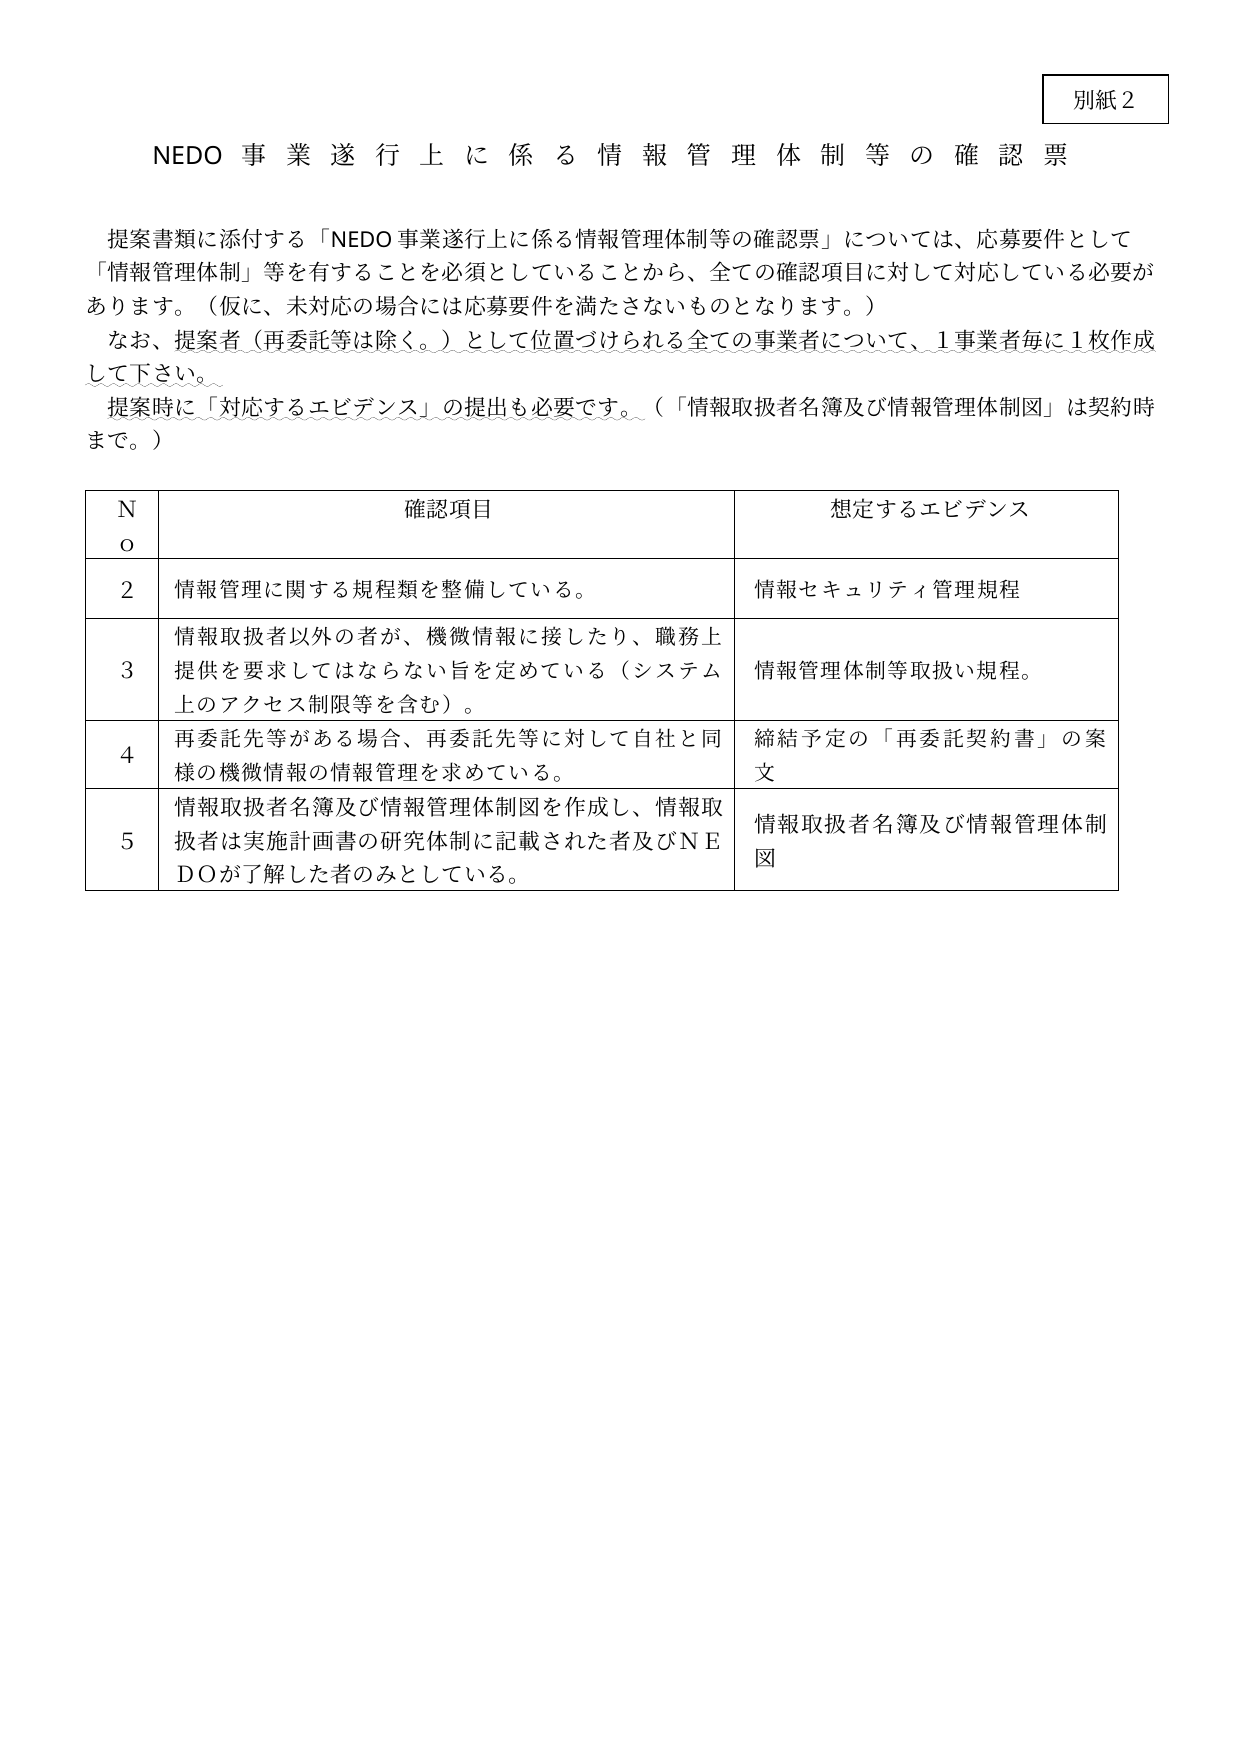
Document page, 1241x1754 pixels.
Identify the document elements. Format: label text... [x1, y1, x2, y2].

table_cell ３ [86, 619, 158, 720]
text なお、提案者（再委託等は除く。）として位置づけられる全ての事業者について、１事業者毎に１枚作成して下さい。 [85, 322, 1155, 389]
table_cell 情報管理体制等取扱い規程。 [735, 619, 1118, 720]
table_header 想定するエビデンス [735, 491, 1118, 558]
table_cell ２ [86, 559, 158, 618]
table_cell 締結予定の「再委託契約書」の案文 [735, 721, 1118, 788]
table_cell 情報取扱者以外の者が、機微情報に接したり、職務上提供を要求してはならない旨を定めている（システム上のアクセス制限等を含む）。 [159, 619, 734, 720]
table_cell 情報取扱者名簿及び情報管理体制図 [735, 789, 1118, 890]
table_cell 情報セキュリティ管理規程 [735, 559, 1118, 618]
table_cell 情報取扱者名簿及び情報管理体制図を作成し、情報取扱者は実施計画書の研究体制に記載された者及びＮＥＤＯが了解した者のみとしている。 [159, 789, 734, 890]
table_cell ４ [86, 721, 158, 788]
text 提案時に「対応するエビデンス」の提出も必要です。（「情報取扱者名簿及び情報管理体制図」は契約時まで。） [85, 389, 1155, 456]
table_cell 再委託先等がある場合、再委託先等に対して自社と同様の機微情報の情報管理を求めている。 [159, 721, 734, 788]
table_cell ５ [86, 789, 158, 890]
text NEDO事業遂行上に係る情報管理体制等の確認票 [85, 120, 1155, 187]
table_header 確認項目 [159, 491, 734, 558]
table_header Ｎｏ [86, 491, 158, 558]
text 提案書類に添付する「NEDO事業遂行上に係る情報管理体制等の確認票」については、応募要件として「情報管理体制」等を有することを必須としていることから、全ての確認項目に対して対応している必要があります。（仮に、未対応の場合には応募要件を満たさないものとなります。） [85, 221, 1155, 322]
table_cell 情報管理に関する規程類を整備している。 [159, 559, 734, 618]
